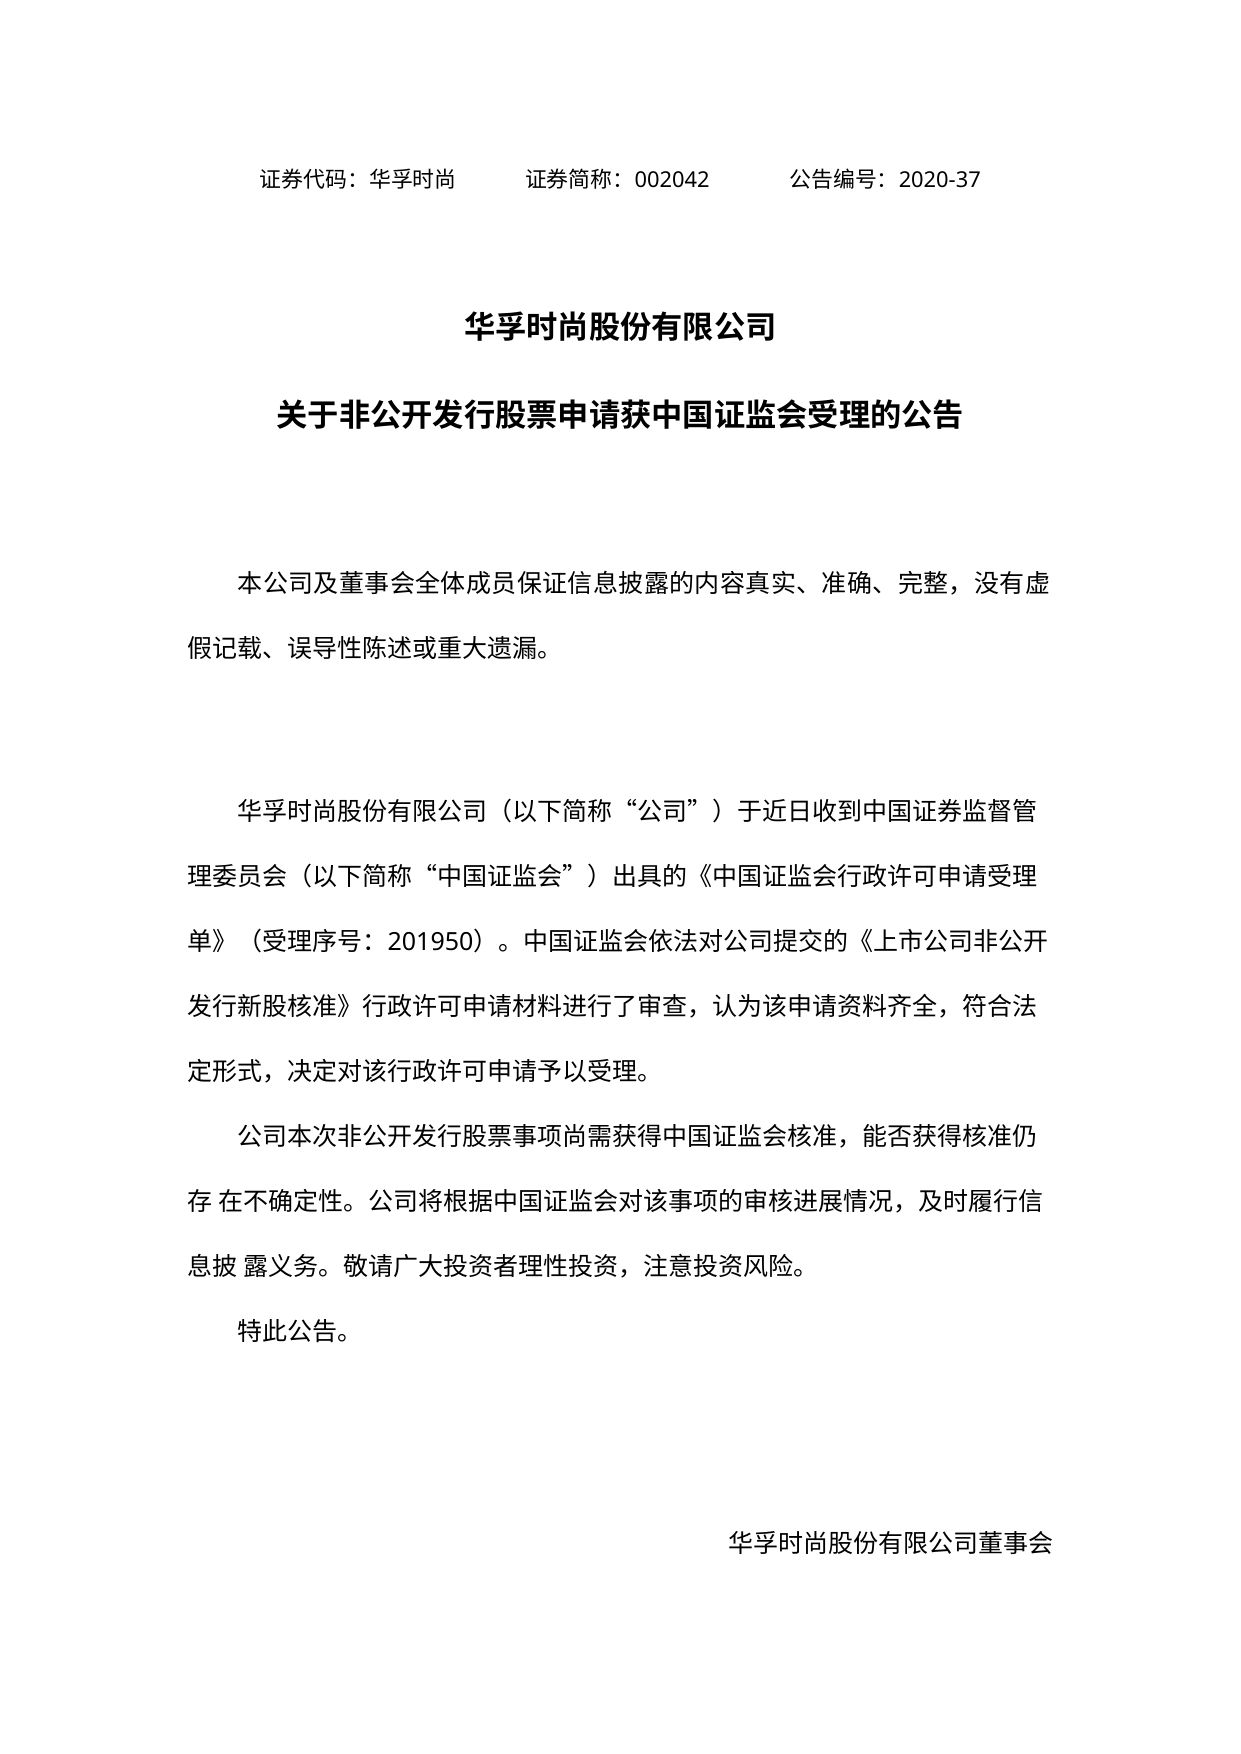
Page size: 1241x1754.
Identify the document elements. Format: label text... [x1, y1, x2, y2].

text 华孚时尚股份有限公司董事会 [187, 1509, 1053, 1574]
text 关于非公开发行股票申请获中国证监会受理的公告 [187, 380, 1053, 445]
text 华孚时尚股份有限公司（以下简称“公司”）于近日收到中国证券监督管理委员会（以下简称“中国证监会”）出具的《中国证监会行政许可申请受理单》（受理序号：201950）。中国证监会依法对公司提交的《上市公司非公开发行新股核准》行政许可申请材料进行了审查，认为该申请资料齐全，符合法定形式，决定对该行政许可申请予以受理。 [187, 777, 1053, 1102]
text 特此公告。 [187, 1297, 1053, 1362]
text 本公司及董事会全体成员保证信息披露的内容真实、准确、完整，没有虚假记载、误导性陈述或重大遗漏。 [187, 549, 1053, 679]
text 华孚时尚股份有限公司 [187, 292, 1053, 357]
text 公司本次非公开发行股票事项尚需获得中国证监会核准，能否获得核准仍存 在不确定性。公司将根据中国证监会对该事项的审核进展情况，及时履行信息披 露义务。敬请广大投资者理性投资，注意投资风险。 [187, 1102, 1053, 1297]
text 证券代码：华孚时尚 证券简称：002042 公告编号：2020-37 [187, 162, 1053, 194]
